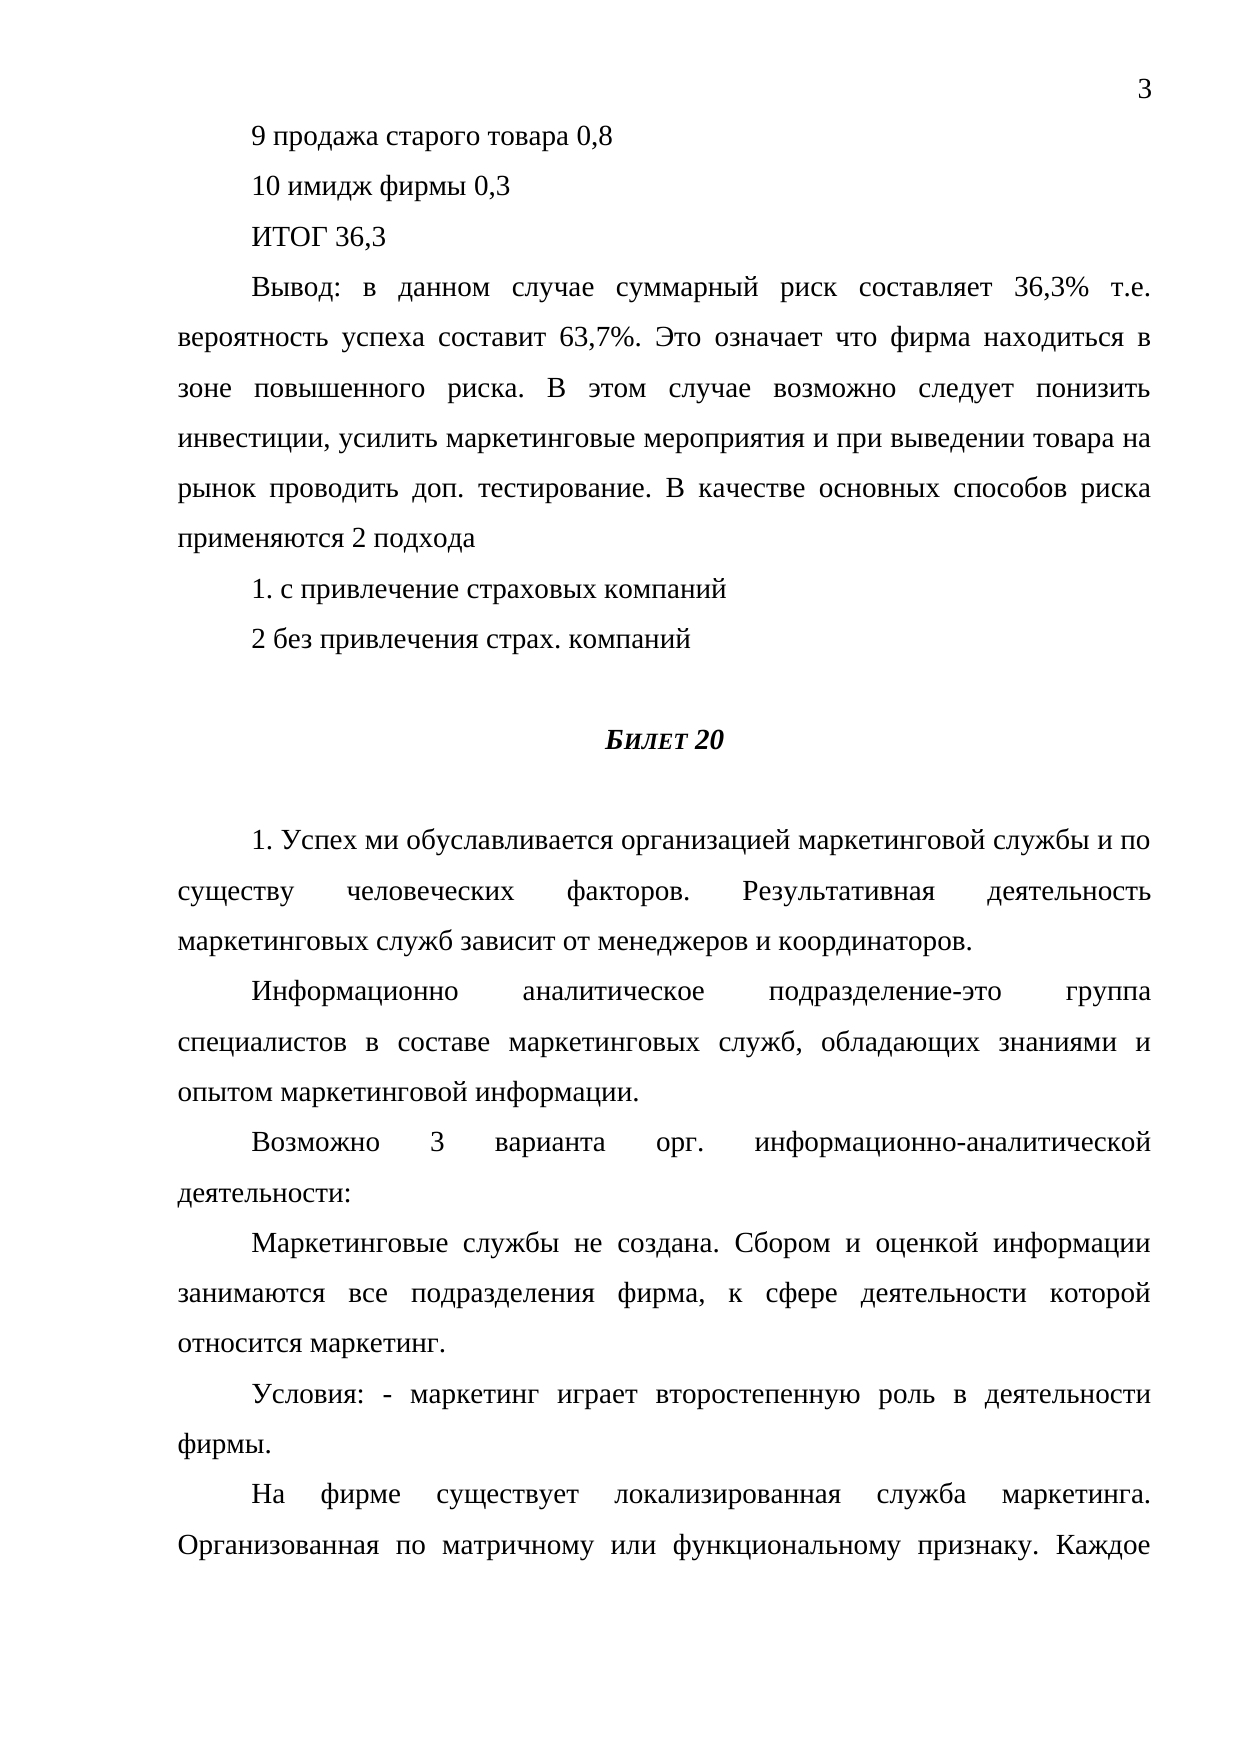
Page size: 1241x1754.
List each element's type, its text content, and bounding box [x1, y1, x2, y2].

text Возможно 3 варианта орг. информационно-аналитической деятельности: [177, 1124, 1152, 1208]
subtitle Билет 20 [177, 722, 1152, 755]
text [177, 1477, 1152, 1560]
text 1. Успех ми обуславливается организацией маркетинговой службы и по существу человеческих факторов. Результативная деятельность маркетинговых служб зависит от менеджеров и координаторов. [177, 822, 1152, 957]
text 9 продажа старого товара 0,8 [177, 118, 1152, 152]
text Маркетинговые службы не создана. Сбором и оценкой информации занимаются все подразделения фирма, к сфере деятельности которой относится маркетинг. [177, 1225, 1152, 1359]
text 2 без привлечения страх. компаний [177, 621, 1152, 655]
text Вывод: в данном случае суммарный риск составляет 36,3% т.е. вероятность успеха составит 63,7%. Это означает что фирма находиться в зоне повышенного риска. В этом случае возможно следует понизить инвестиции, усилить маркетинговые мероприятия и при выведении товара на рынок проводить доп. тестирование. В качестве основных способов риска применяются 2 подхода [177, 269, 1152, 554]
text Условия: - маркетинг играет второстепенную роль в деятельности фирмы. [177, 1376, 1152, 1460]
text ИТОГ 36,3 [177, 219, 1152, 252]
text 10 имидж фирмы 0,3 [177, 168, 1152, 202]
text Информационно аналитическое подразделение-это группа специалистов в составе маркетинговых служб, обладающих знаниями и опытом маркетинговой информации. [177, 973, 1152, 1108]
text 1. с привлечение страховых компаний [177, 571, 1152, 604]
